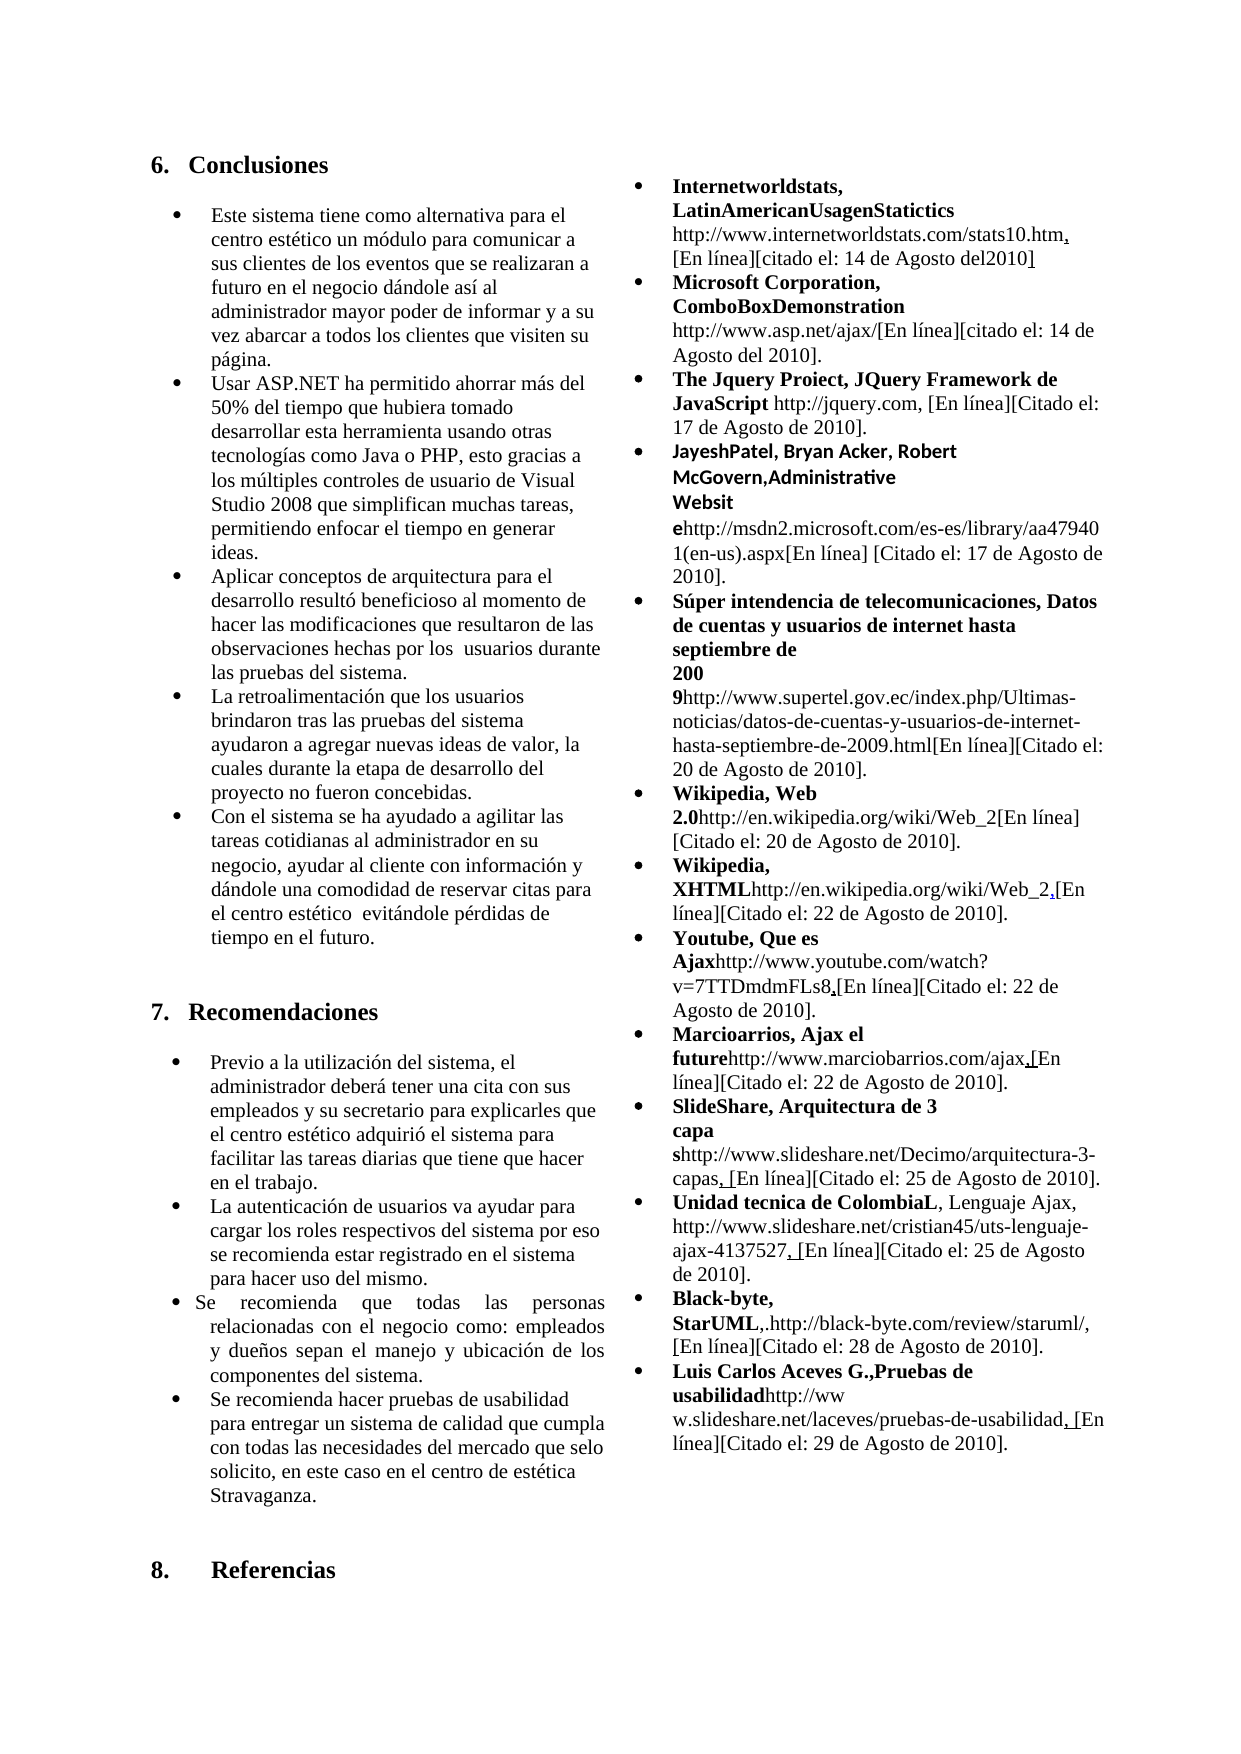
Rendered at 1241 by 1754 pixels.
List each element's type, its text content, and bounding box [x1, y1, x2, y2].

list Este sistema tiene como alternativa para el centro estético un módulo para comunicar a sus clientes de los eventos que se realizaran a futuro en el negocio dándole así al administrador mayor poder de informar y a su vez abarcar a todos los clientes que visiten su página. [173, 203, 605, 371]
list Súper intendencia de telecomunicaciones, Datos de cuentas y usuarios de internet hasta septiembre de 2009http://www.supertel.gov.ec/index.php/Ultimas-noticias/datos-de-cuentas-y-usuarios-de-internet-hasta-septiembre-de-2009.html[En línea][Citado el: 20 de Agosto de 2010]. [635, 588, 1104, 781]
list SlideShare, Arquitectura de 3 capashttp://www.slideshare.net/Decimo/arquitectura-3-capas, [En línea][Citado el: 25 de Agosto de 2010]. [635, 1094, 1104, 1190]
list Usar ASP.NET ha permitido ahorrar más del 50% del tiempo que hubiera tomado desarrollar esta herramienta usando otras tecnologías como Java o PHP, esto gracias a los múltiples controles de usuario de Visual Studio 2008 que simplifican muchas tareas, permitiendo enfocar el tiempo en generar ideas. [173, 371, 605, 564]
list Internetworldstats, LatinAmericanUsagenStatictics http://www.internetworldstats.com/stats10.htm, [En línea][citado el: 14 de Agosto del2010] [635, 174, 1104, 270]
list Referencias [151, 1555, 605, 1584]
list Luis Carlos Aceves G.,Pruebas de usabilidadhttp://ww w.slideshare.net/laceves/pruebas-de-usabilidad, [En línea][Citado el: 29 de Agosto de 2010]. [635, 1358, 1104, 1455]
list Se recomienda hacer pruebas de usabilidad para entregar un sistema de calidad que cumpla con todas las necesidades del mercado que selo solicito, en este caso en el centro de estética Stravaganza. [172, 1387, 605, 1507]
list Recomendaciones [151, 997, 605, 1026]
list Marcioarrios, Ajax el futurehttp://www.marciobarrios.com/ajax,[En línea][Citado el: 22 de Agosto de 2010]. [635, 1022, 1104, 1094]
list Aplicar conceptos de arquitectura para el desarrollo resultó beneficioso al momento de hacer las modificaciones que resultaron de las observaciones hechas por los usuarios durante las pruebas del sistema. [173, 564, 605, 684]
list Youtube, Que es Ajaxhttp://www.youtube.com/watch?v=7TTDmdmFLs8,[En línea][Citado el: 22 de Agosto de 2010]. [635, 925, 1104, 1022]
list Wikipedia, Web 2.0http://en.wikipedia.org/wiki/Web_2[En línea][Citado el: 20 de Agosto de 2010]. [635, 781, 1104, 853]
list Conclusiones [151, 150, 605, 179]
list La retroalimentación que los usuarios brindaron tras las pruebas del sistema ayudaron a agregar nuevas ideas de valor, la cuales durante la etapa de desarrollo del proyecto no fueron concebidas. [173, 684, 605, 804]
list The Jquery Proiect, JQuery Framework de JavaScript http://jquery.com, [En línea][Citado el: 17 de Agosto de 2010]. [635, 367, 1104, 439]
list Microsoft Corporation, ComboBoxDemonstration http://www.asp.net/ajax/[En línea][citado el: 14 de Agosto del 2010]. [635, 270, 1104, 367]
list Wikipedia, XHTMLhttp://en.wikipedia.org/wiki/Web_2,[En línea][Citado el: 22 de Agosto de 2010]. [635, 853, 1104, 925]
list La autenticación de usuarios va ayudar para cargar los roles respectivos del sistema por eso se recomienda estar registrado en el sistema para hacer uso del mismo. [172, 1194, 605, 1290]
list Black-byte, StarUML,.http://black-byte.com/review/staruml/, [En línea][Citado el: 28 de Agosto de 2010]. [635, 1286, 1104, 1358]
list Previo a la utilización del sistema, el administrador deberá tener una cita con sus empleados y su secretario para explicarles que el centro estético adquirió el sistema para facilitar las tareas diarias que tiene que hacer en el trabajo. [172, 1050, 605, 1194]
list Unidad tecnica de ColombiaL, Lenguaje Ajax, http://www.slideshare.net/cristian45/uts-lenguaje-ajax-4137527, [En línea][Citado el: 25 de Agosto de 2010]. [635, 1190, 1104, 1286]
list Se recomienda que todas las personas relacionadas con el negocio como: empleados y dueños sepan el manejo y ubicación de los componentes del sistema. [172, 1290, 605, 1387]
list JayeshPatel, Bryan Acker, Robert McGovern,Administrative Websitehttp://msdn2.microsoft.com/es-es/library/aa479401(en-us).aspx[En línea] [Citado el: 17 de Agosto de 2010]. [635, 439, 1104, 588]
list Con el sistema se ha ayudado a agilitar las tareas cotidianas al administrador en su negocio, ayudar al cliente con información y dándole una comodidad de reservar citas para el centro estético evitándole pérdidas de tiempo en el futuro. [173, 804, 605, 949]
